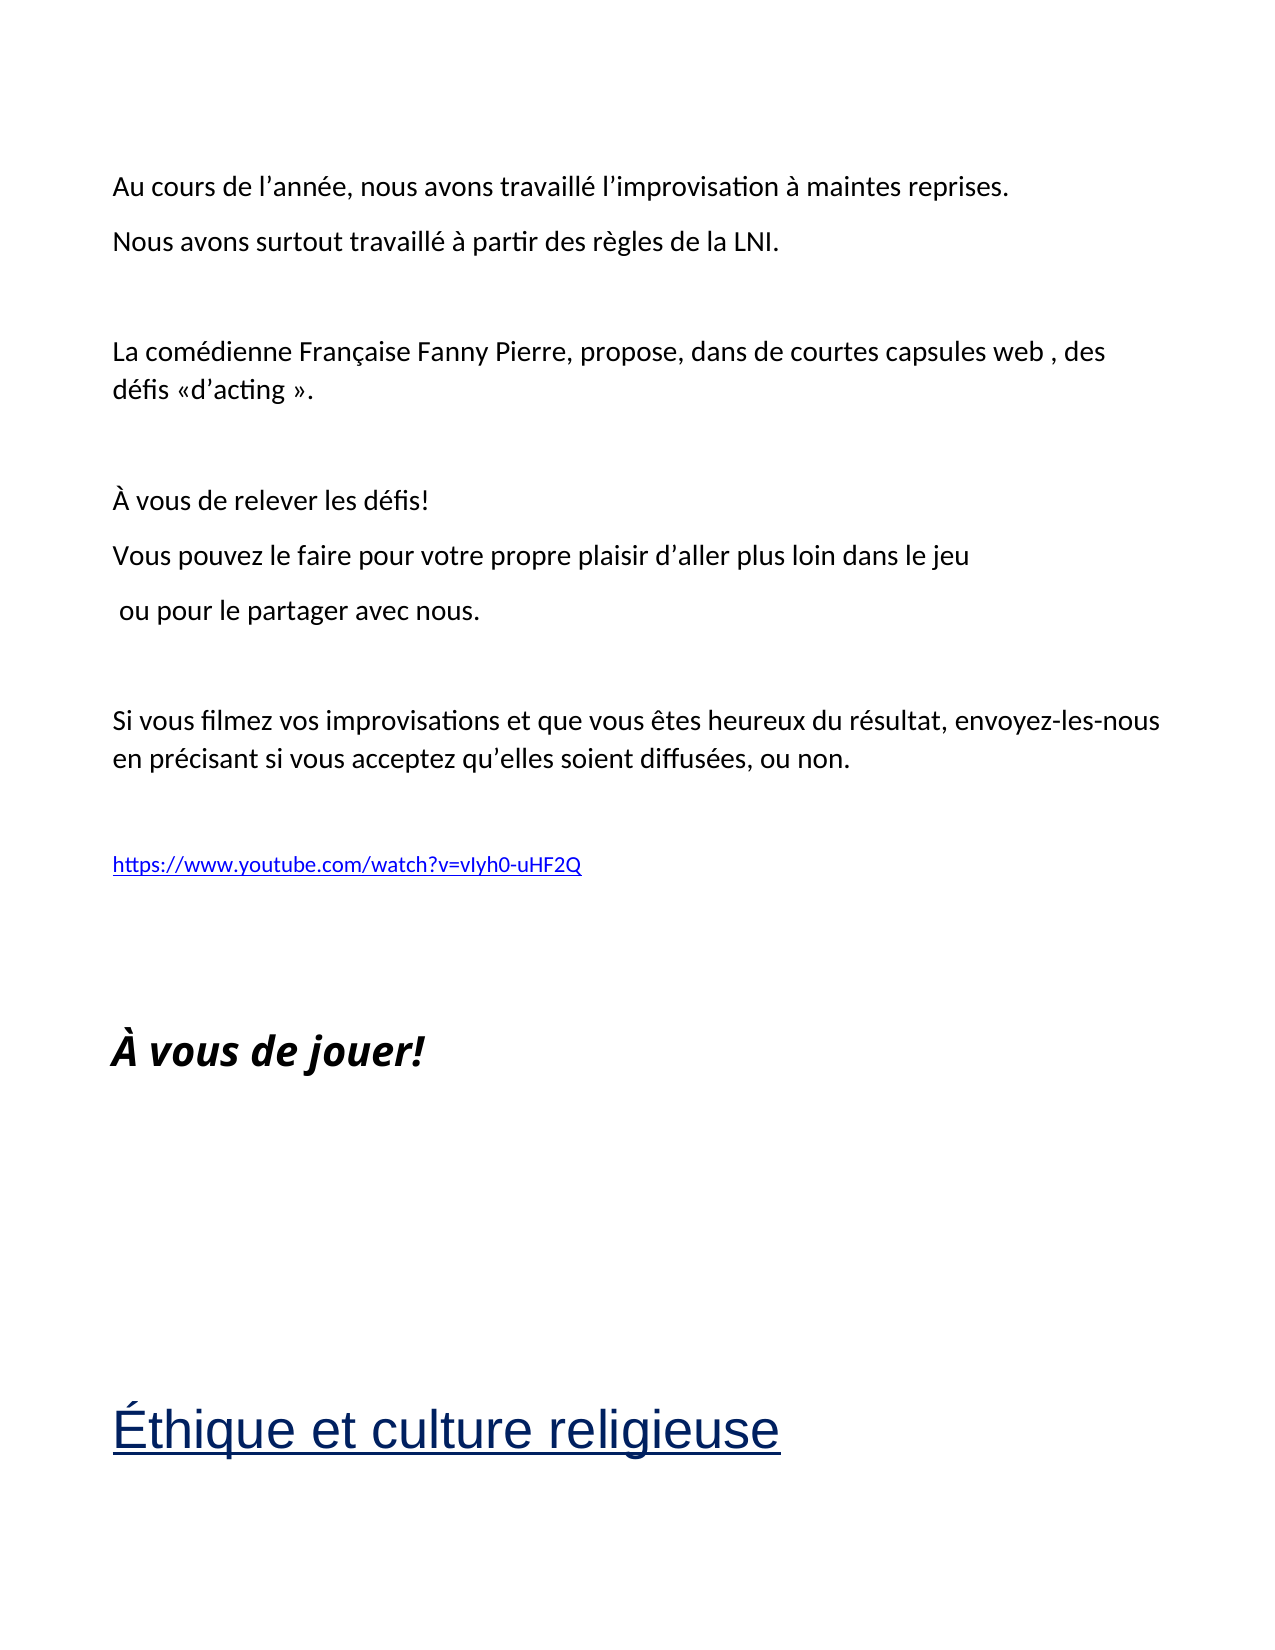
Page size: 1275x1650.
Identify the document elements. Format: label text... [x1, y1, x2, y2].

text Si vous filmez vos improvisations et que vous êtes heureux du résultat, envoyez-les-nous en précisant si vous acceptez qu’elles soient diffusées, ou non. [112, 702, 1162, 776]
text https://www.youtube.com/watch?v=vIyh0-uHF2Q [112, 851, 1162, 879]
text À vous de relever les défis! [112, 482, 1162, 517]
text La comédienne Française Fanny Pierre, propose, dans de courtes capsules web , des défis «d’acting ». [112, 333, 1162, 407]
text Au cours de l’année, nous avons travaillé l’improvisation à maintes reprises. [112, 168, 1162, 203]
text Nous avons surtout travaillé à partir des règles de la LNI. [112, 223, 1162, 258]
text À vous de jouer! [112, 1022, 1162, 1079]
text ou pour le partager avec nous. [112, 592, 1162, 627]
text Vous pouvez le faire pour votre propre plaisir d’aller plus loin dans le jeu [112, 537, 1162, 572]
subtitle Éthique et culture religieuse [112, 1398, 1162, 1460]
